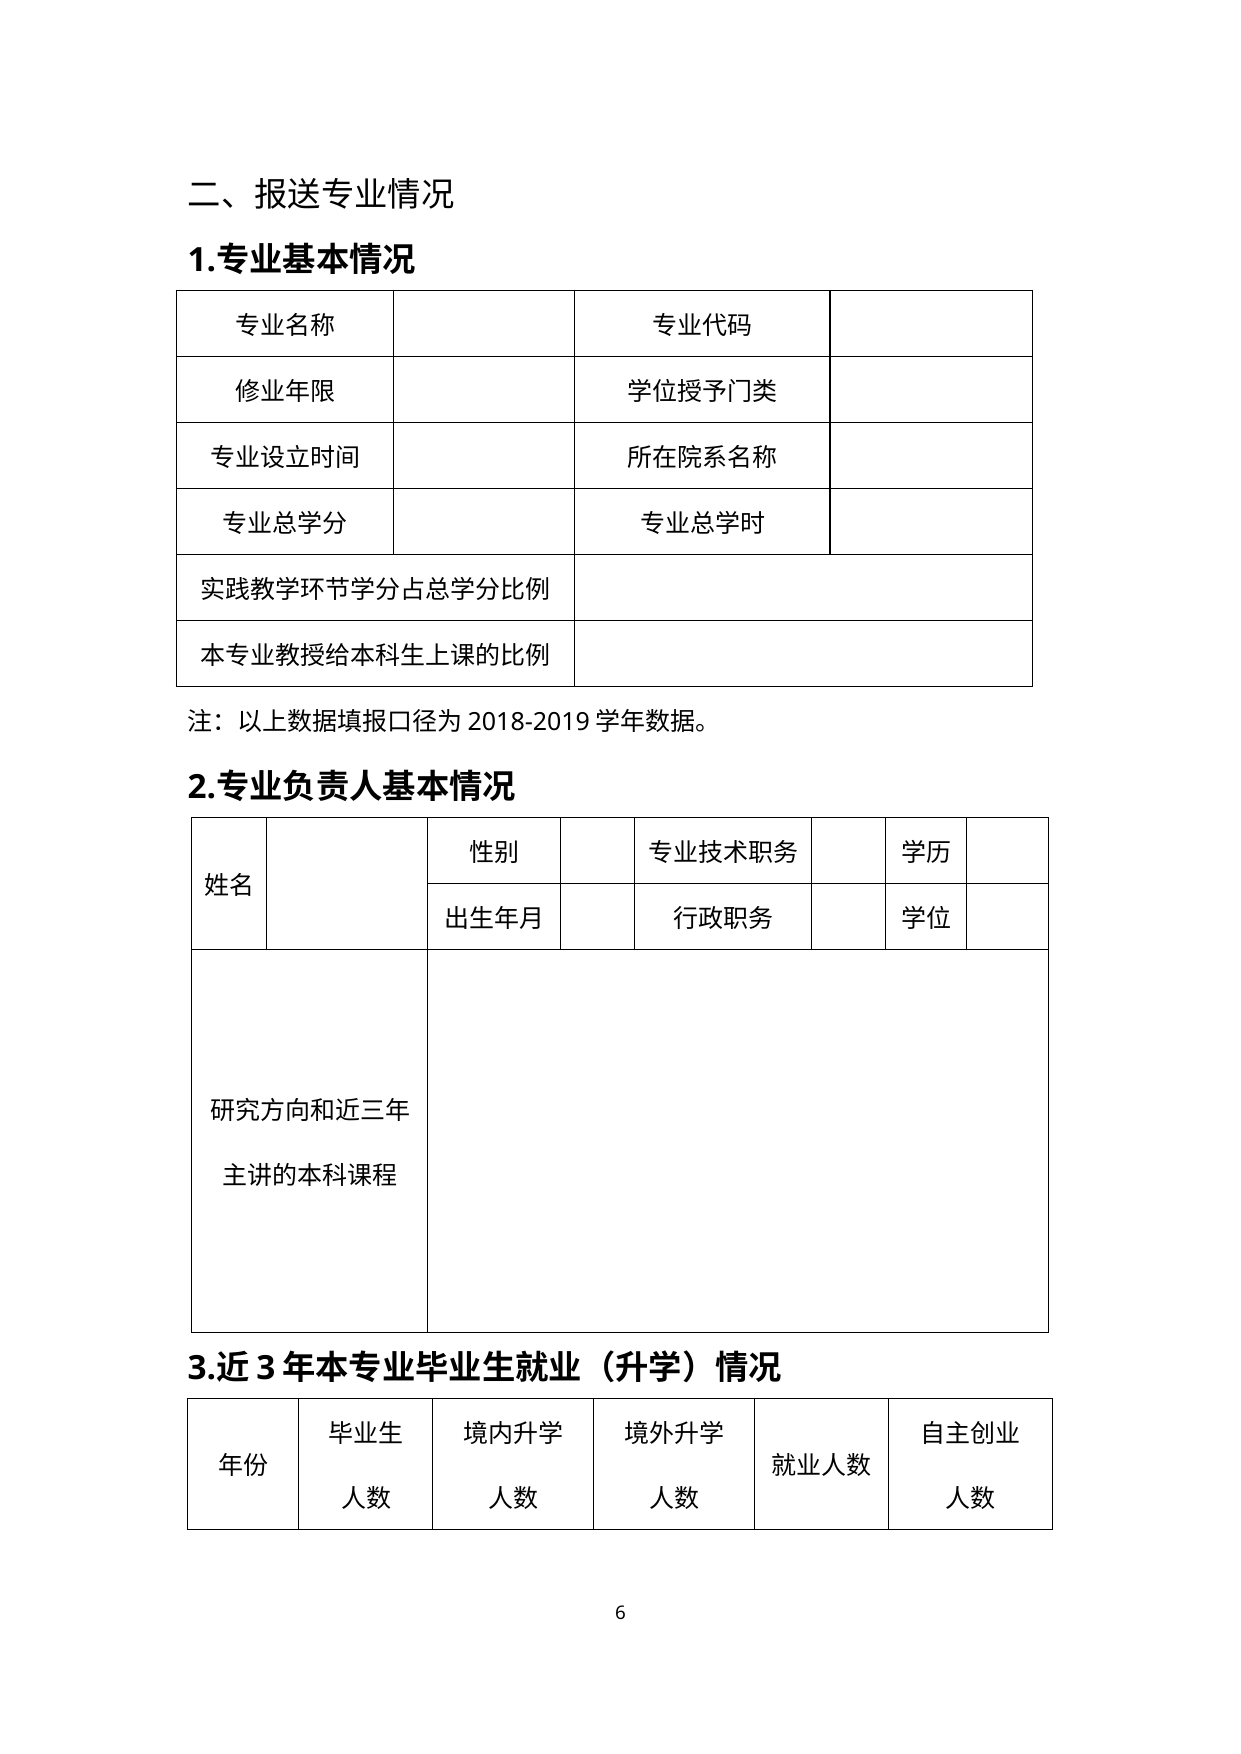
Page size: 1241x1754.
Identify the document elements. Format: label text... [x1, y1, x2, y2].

table_header 学历 [886, 818, 966, 883]
table_header [967, 818, 1048, 883]
table_cell [575, 621, 1032, 686]
table_cell [967, 884, 1048, 949]
text 1.专业基本情况 [187, 225, 1053, 290]
table_cell 专业设立时间 [177, 423, 393, 488]
text 注：以上数据填报口径为2018-2019学年数据。 [187, 687, 1053, 752]
table_header 姓名 [192, 818, 266, 949]
table_cell 行政职务 [635, 884, 811, 949]
table_header 专业名称 [177, 291, 393, 356]
table_cell [831, 489, 1032, 554]
table_header [831, 291, 1032, 356]
table_header 年份 [188, 1399, 298, 1529]
table_cell 专业总学分 [177, 489, 393, 554]
table_header 专业技术职务 [635, 818, 811, 883]
table_cell 出生年月 [428, 884, 560, 949]
table_cell [812, 884, 885, 949]
text 2.专业负责人基本情况 [187, 752, 1053, 817]
table_cell 学位 [886, 884, 966, 949]
table_cell [394, 423, 574, 488]
table_cell 实践教学环节学分占总学分比例 [177, 555, 574, 620]
table_cell [428, 950, 1048, 1332]
table_header 专业代码 [575, 291, 829, 356]
table_header 自主创业 人数 [889, 1399, 1052, 1529]
table_cell [831, 423, 1032, 488]
table_cell [575, 555, 1032, 620]
table_header 就业人数 [755, 1399, 888, 1529]
table_cell 修业年限 [177, 357, 393, 422]
table_cell 研究方向和近三年 主讲的本科课程 [192, 950, 427, 1332]
table_cell [394, 489, 574, 554]
table_cell 所在院系名称 [575, 423, 829, 488]
table_header 毕业生 人数 [299, 1399, 432, 1529]
table_header [394, 291, 574, 356]
table_header [812, 818, 885, 883]
table_header 境内升学 人数 [433, 1399, 593, 1529]
table_cell [831, 357, 1032, 422]
text 3.近3年本专业毕业生就业（升学）情况 [187, 1333, 1053, 1398]
text 二、报送专业情况 [187, 160, 1053, 225]
table_header 性别 [428, 818, 560, 883]
table_header [561, 818, 634, 883]
table_cell [394, 357, 574, 422]
table_cell 学位授予门类 [575, 357, 829, 422]
table_cell 专业总学时 [575, 489, 829, 554]
table_header 境外升学 人数 [594, 1399, 754, 1529]
table_cell [561, 884, 634, 949]
table_cell 本专业教授给本科生上课的比例 [177, 621, 574, 686]
table_header [267, 818, 427, 949]
